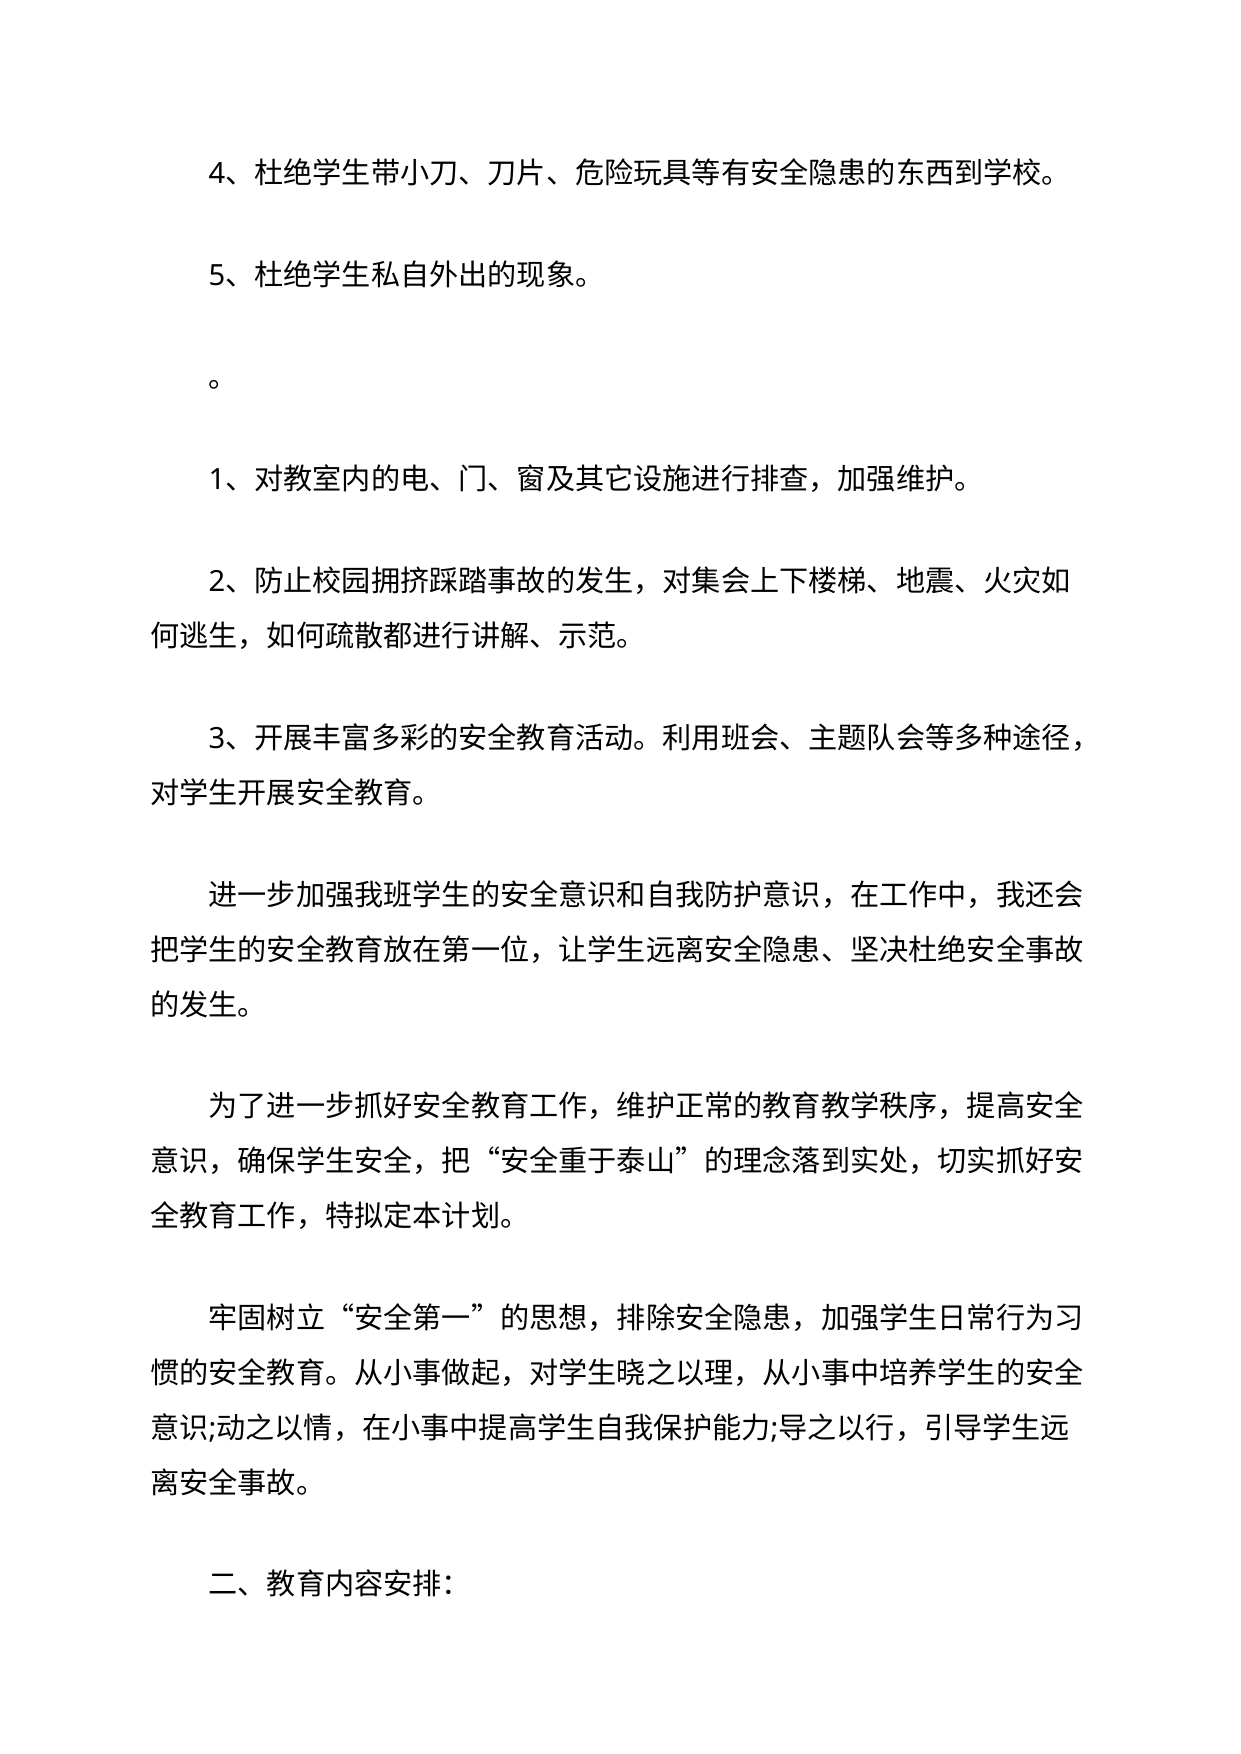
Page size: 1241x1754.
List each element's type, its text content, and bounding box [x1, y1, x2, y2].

text 4、杜绝学生带小刀、刀片、危险玩具等有安全隐患的东西到学校。 [150, 150, 1090, 192]
text 二、教育内容安排： [150, 1561, 1090, 1603]
text 5、杜绝学生私自外出的现象。 [150, 252, 1090, 294]
text 1、对教室内的电、门、窗及其它设施进行排查，加强维护。 [150, 456, 1090, 498]
text 进一步加强我班学生的安全意识和自我防护意识，在工作中，我还会把学生的安全教育放在第一位，让学生远离安全隐患、坚决杜绝安全事故的发生。 [150, 871, 1090, 1023]
text 为了进一步抓好安全教育工作，维护正常的教育教学秩序，提高安全意识，确保学生安全，把“安全重于泰山”的理念落到实处，切实抓好安全教育工作，特拟定本计划。 [150, 1083, 1090, 1235]
text 牢固树立“安全第一”的思想，排除安全隐患，加强学生日常行为习惯的安全教育。从小事做起，对学生晓之以理，从小事中培养学生的安全意识;动之以情，在小事中提高学生自我保护能力;导之以行，引导学生远离安全事故。 [150, 1294, 1090, 1501]
text 3、开展丰富多彩的安全教育活动。利用班会、主题队会等多种途径，对学生开展安全教育。 [150, 714, 1090, 812]
text 2、防止校园拥挤踩踏事故的发生，对集会上下楼梯、地震、火灾如何逃生，如何疏散都进行讲解、示范。 [150, 558, 1090, 655]
text 。 [150, 354, 1090, 396]
